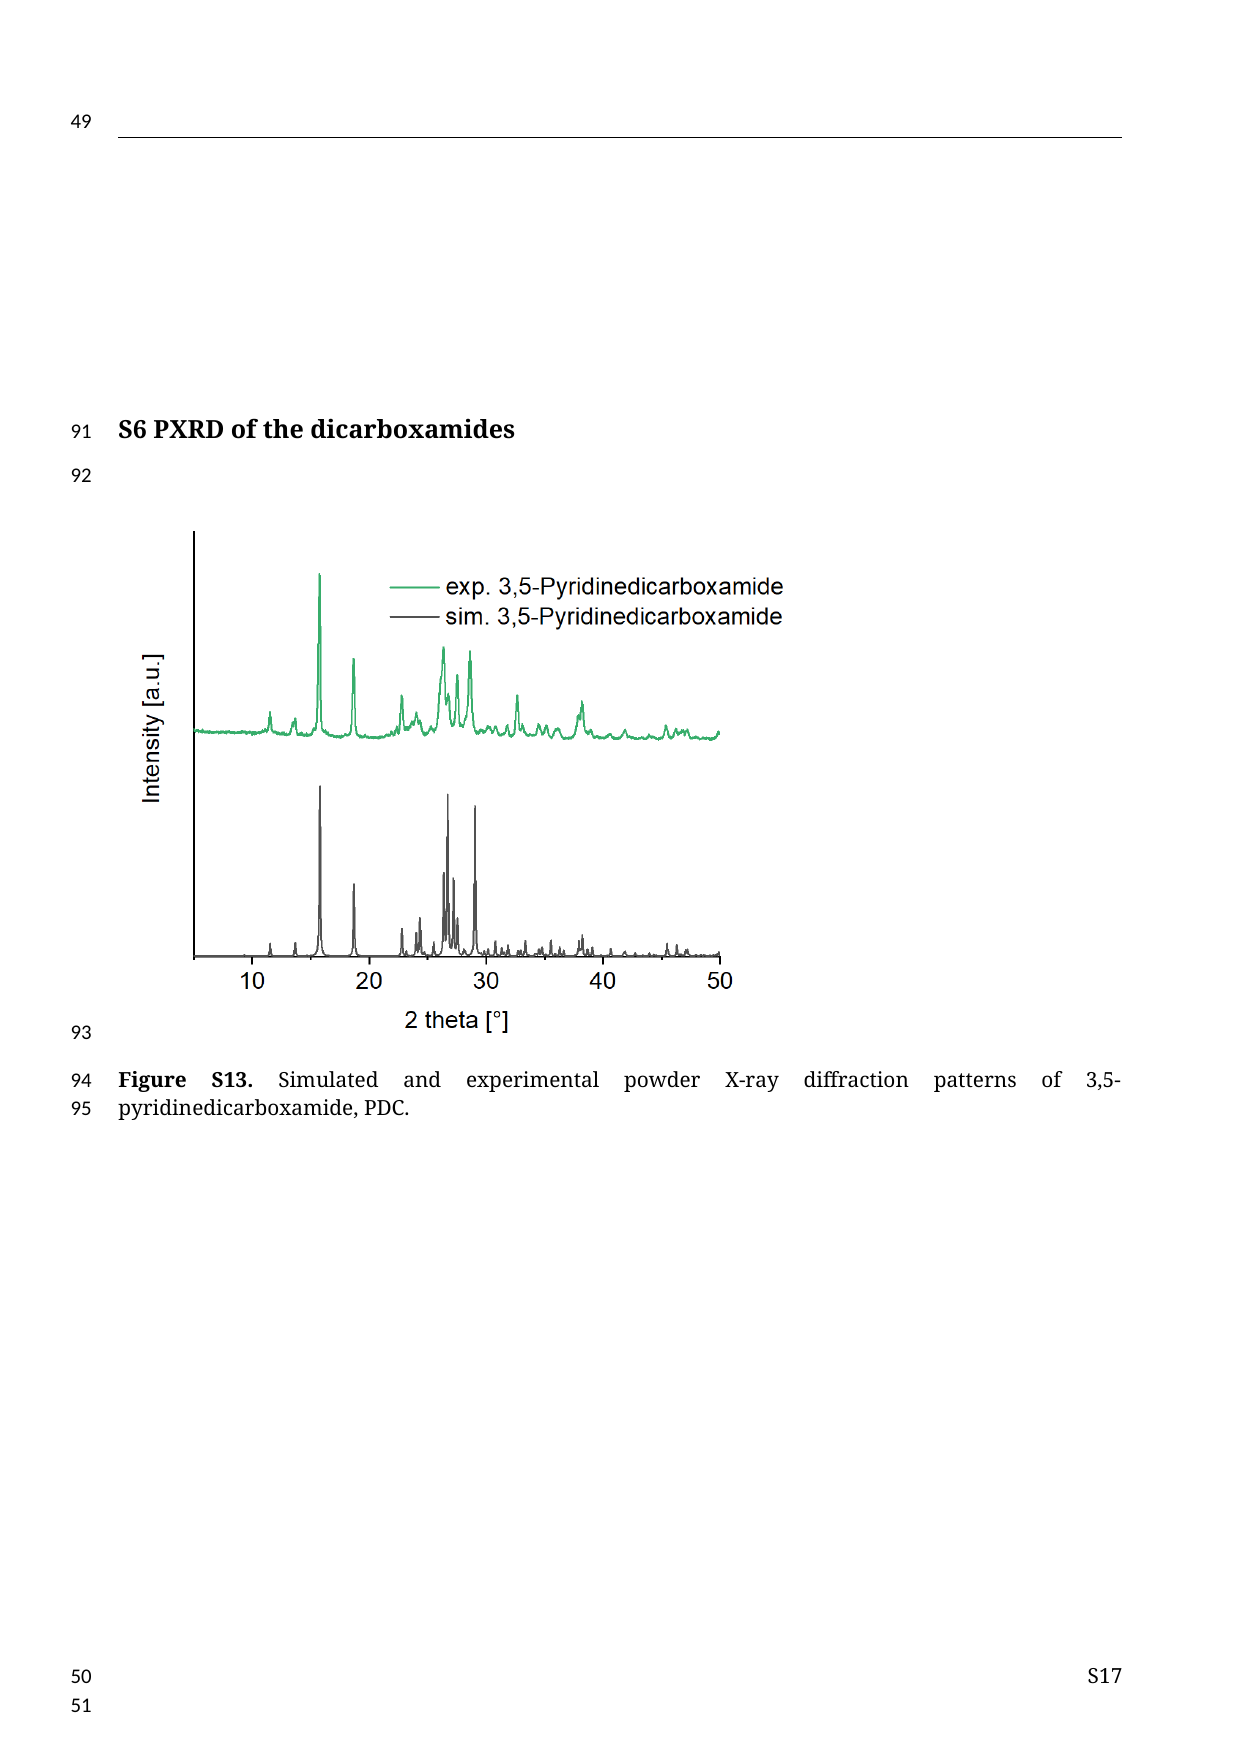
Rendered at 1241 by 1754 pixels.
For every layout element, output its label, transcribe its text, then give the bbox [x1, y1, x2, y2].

picture [118, 526, 794, 1040]
subtitle S6 PXRD of the dicarboxamides [118, 395, 1122, 463]
text Figure S13. Simulated and experimental powder X-ray diffraction patterns of 3,5-pyridinedicarboxamide, PDC. [118, 1065, 1122, 1122]
